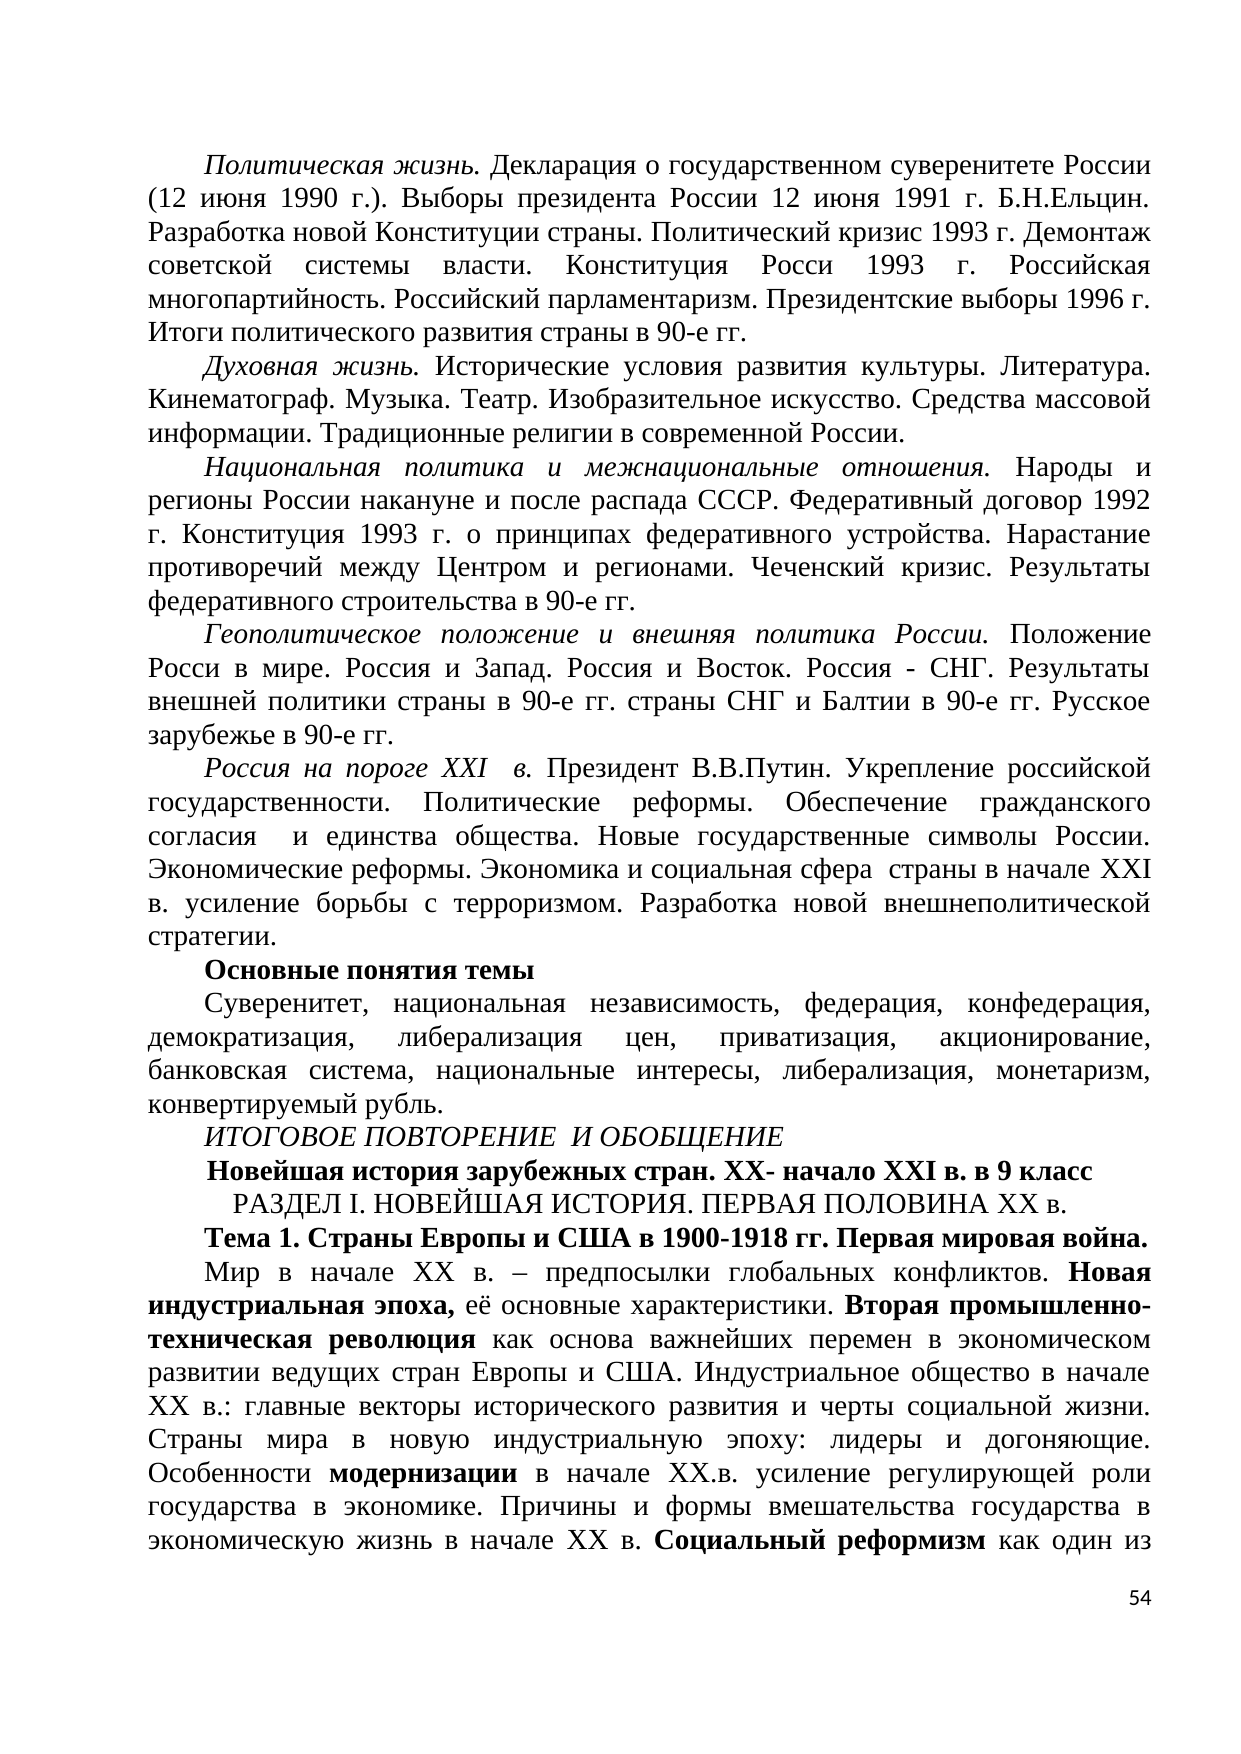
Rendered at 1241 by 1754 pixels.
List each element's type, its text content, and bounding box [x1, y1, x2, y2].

text Суверенитет, национальная независимость, федерация, конфедерация, демократизация, либерализация цен, приватизация, акционирование, банковская система, национальные интересы, либерализация, монетаризм, конвертируемый рубль. [148, 985, 1152, 1119]
text Новейшая история зарубежных стран. XX- начало XXI в. в 9 класс [148, 1153, 1152, 1187]
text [148, 1254, 1152, 1556]
text Духовная жизнь. Исторические условия развития культуры. Литература. Кинематограф. Музыка. Театр. Изобразительное искусство. Средства массовой информации. Традиционные религии в современной России. [148, 348, 1152, 449]
text ИТОГОВОЕ ПОВТОРЕНИЕ И ОБОБЩЕНИЕ [148, 1119, 1152, 1153]
text Политическая жизнь. Декларация о государственном суверенитете России (12 июня .). Выборы президента России 12 июня . Б.Н.Ельцин. Разработка новой Конституции страны. Политический кризис . Демонтаж советской системы власти. Конституция Росси . Российская многопартийность. Российский парламентаризм. Президентские выборы . Итоги политического развития страны в 90-е гг. [148, 147, 1152, 348]
text Основные понятия темы [148, 952, 1152, 985]
text Геополитическое положение и внешняя политика России. Положение Росси в мире. Россия и Запад. Россия и Восток. Россия - СНГ. Результаты внешней политики страны в 90-е гг. страны СНГ и Балтии в 90-е гг. Русское зарубежье в 90-е гг. [148, 616, 1152, 751]
text Тема 1. Страны Европы и США в 1900-1918 гг. Первая мировая война. [148, 1220, 1152, 1254]
text Национальная политика и межнациональные отношения. Народы и регионы России накануне и после распада СССР. Федеративный договор . Конституция . о принципах федеративного устройства. Нарастание противоречий между Центром и регионами. Чеченский кризис. Результаты федеративного строительства в 90-е гг. [148, 449, 1152, 616]
text РАЗДЕЛ I. НОВЕЙШАЯ ИСТОРИЯ. ПЕРВАЯ ПОЛОВИНА XX в. [148, 1187, 1152, 1220]
text Россия на пороге XXI в. Президент В.В.Путин. Укрепление российской государственности. Политические реформы. Обеспечение гражданского согласия и единства общества. Новые государственные символы России. Экономические реформы. Экономика и социальная сфера страны в начале XXI в. усиление борьбы с терроризмом. Разработка новой внешнеполитической стратегии. [148, 751, 1152, 952]
